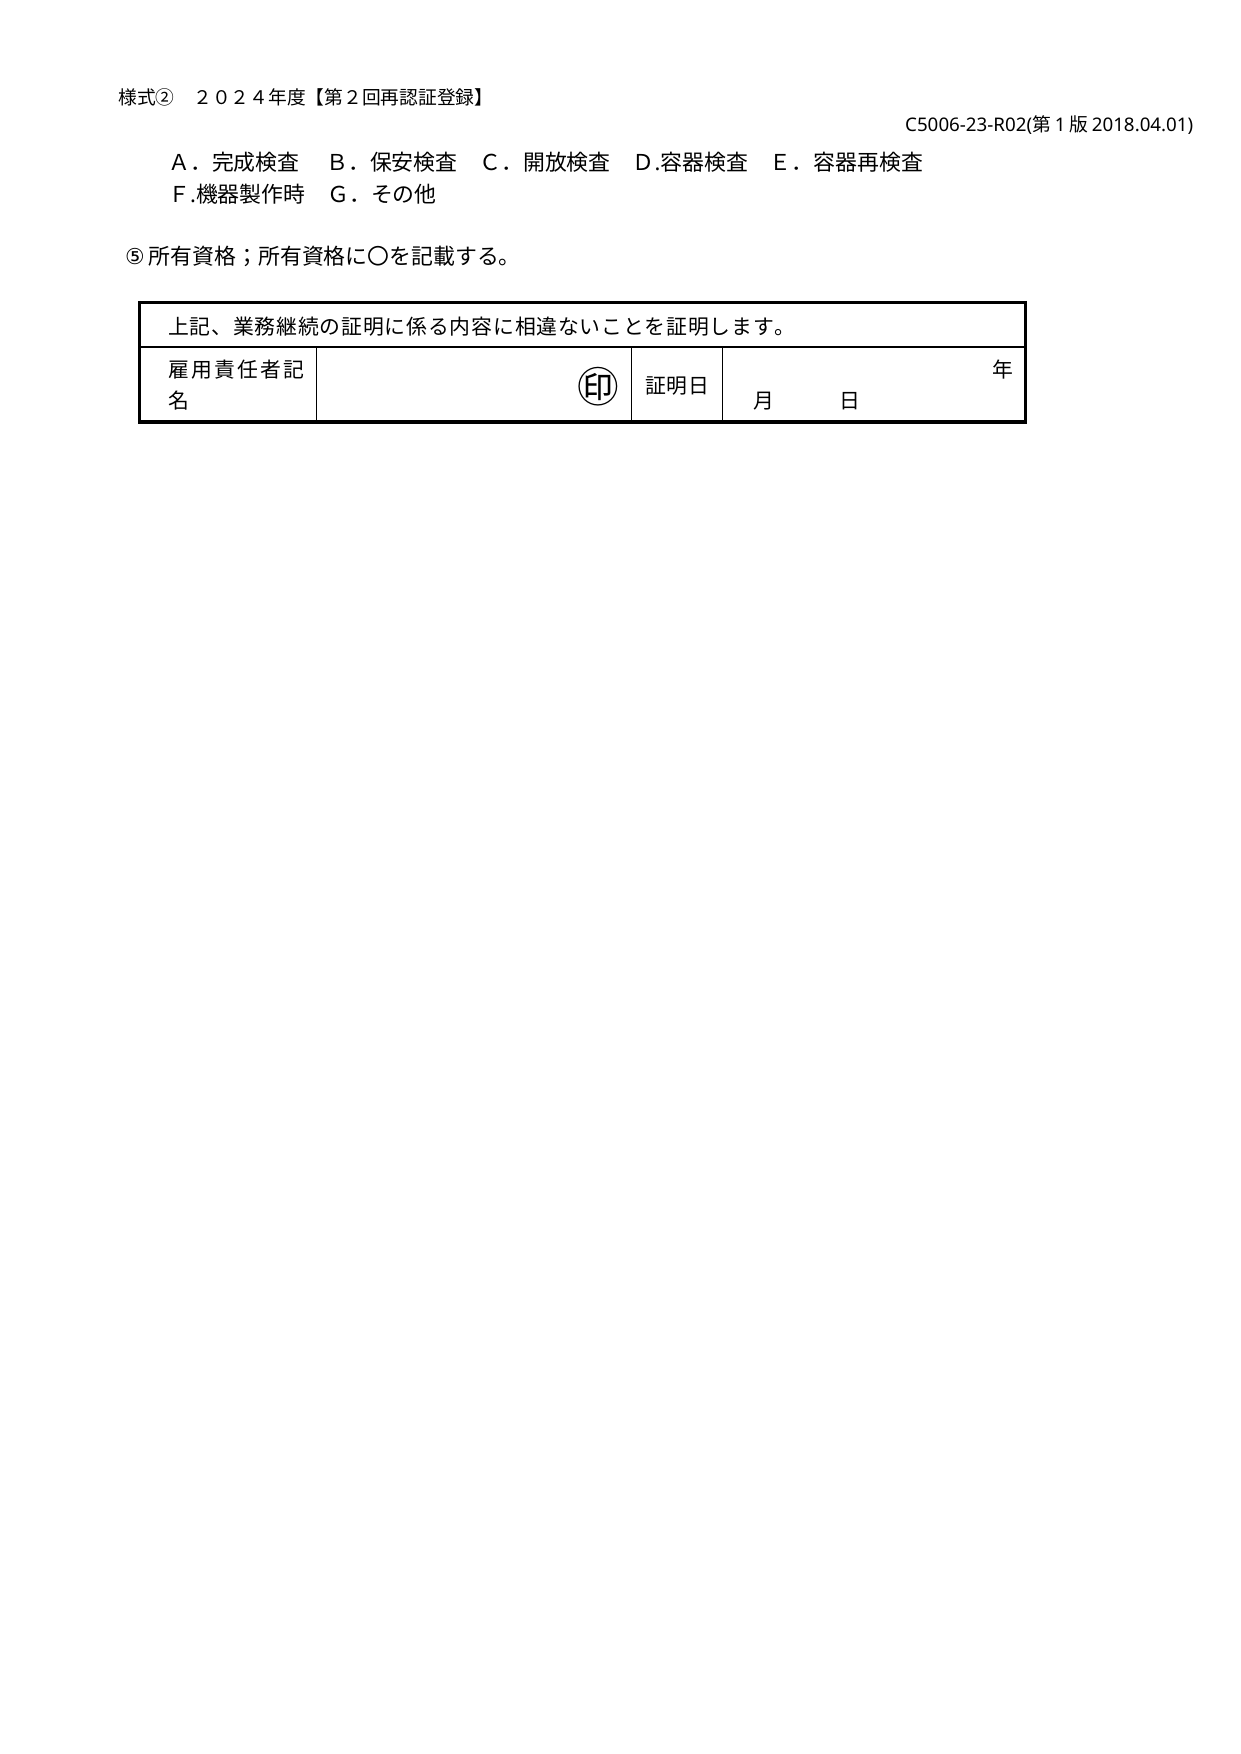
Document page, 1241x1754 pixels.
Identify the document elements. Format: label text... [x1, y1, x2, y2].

table_cell 年 月 日 [723, 348, 1024, 420]
text Ｆ.機器製作時 Ｇ．その他 [125, 177, 1186, 209]
table_cell 証明日 [632, 348, 722, 420]
table_cell 雇用責任者記名 [141, 348, 316, 420]
table_header 上記、業務継続の証明に係る内容に相違ないことを証明します。 [141, 304, 1024, 346]
text Ａ．完成検査 Ｂ．保安検査 Ｃ．開放検査 Ｄ.容器検査 Ｅ．容器再検査 [125, 145, 1186, 177]
text ⑤所有資格；所有資格に〇を記載する。 [125, 239, 1186, 271]
table_cell ㊞ [317, 348, 631, 420]
